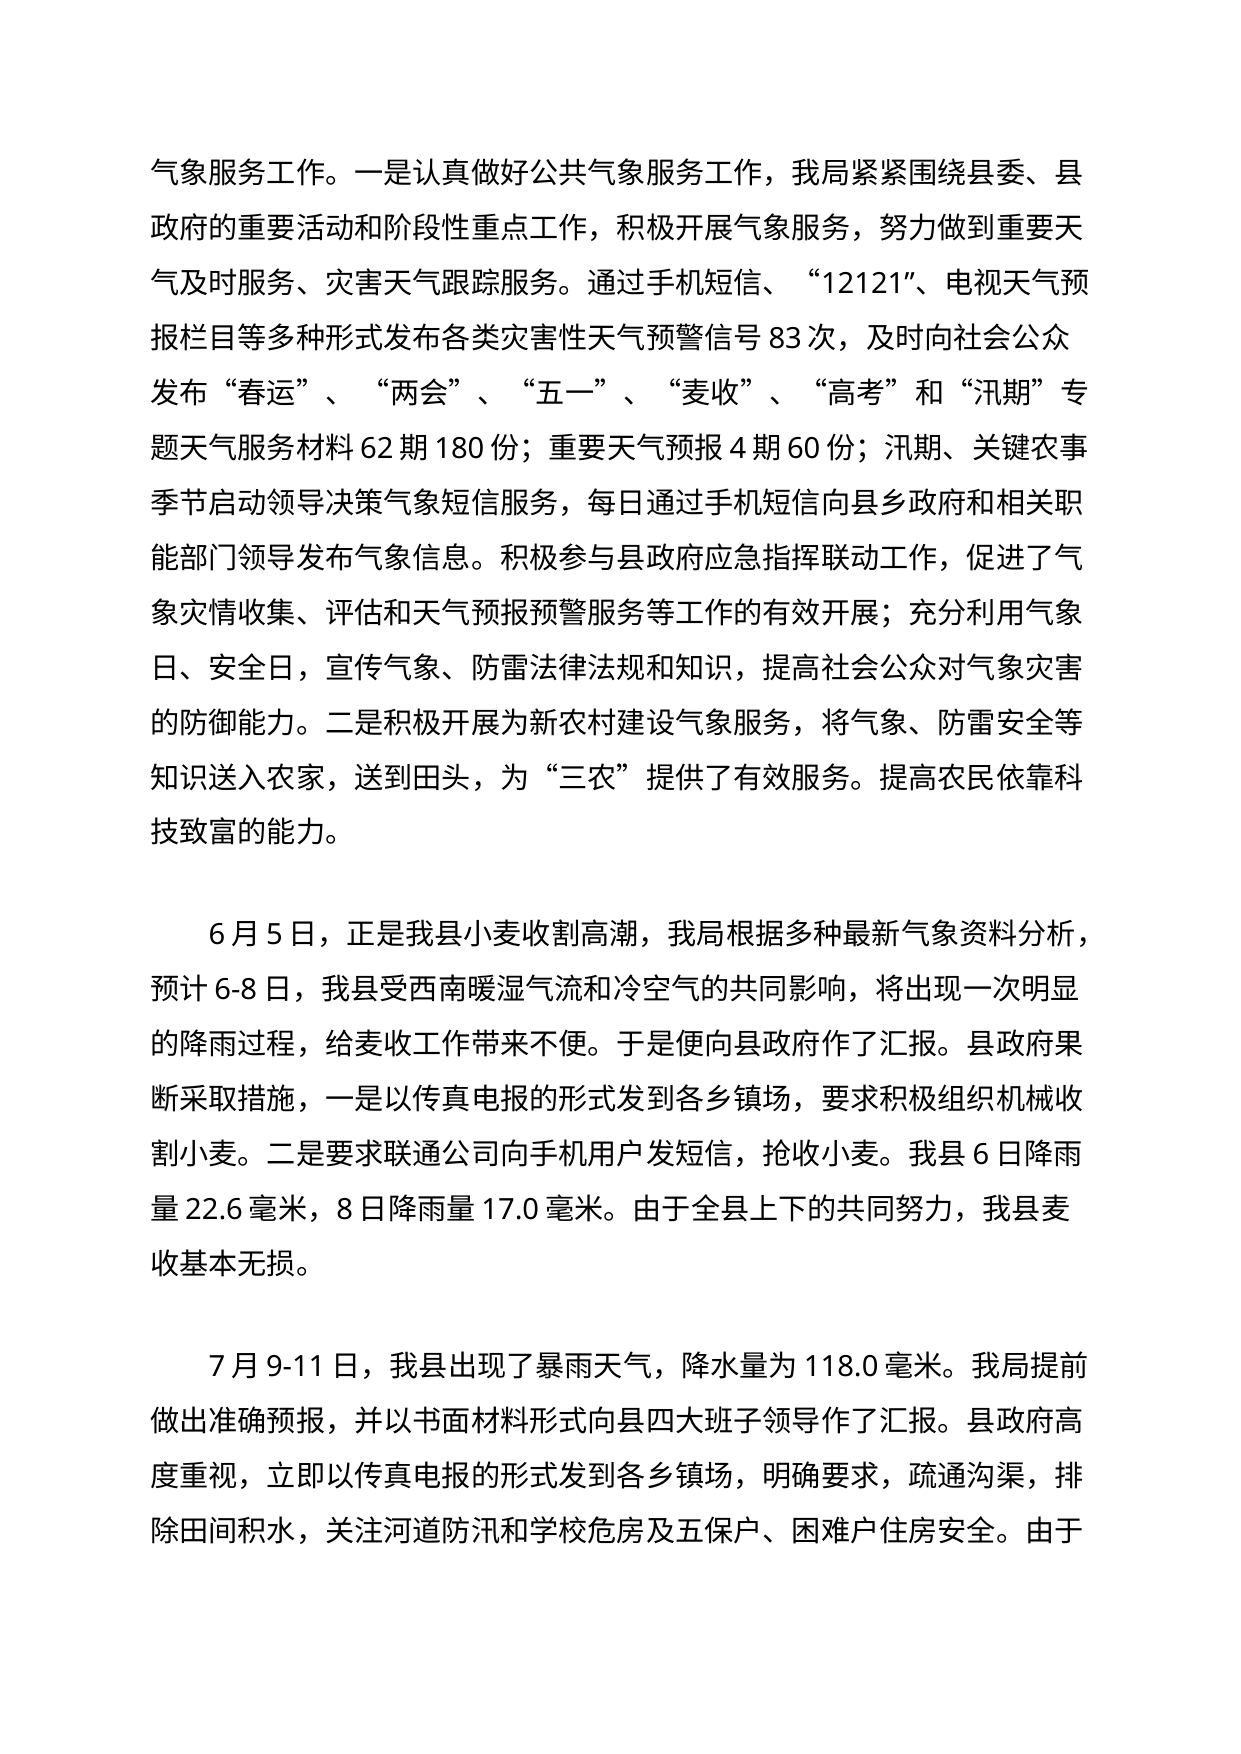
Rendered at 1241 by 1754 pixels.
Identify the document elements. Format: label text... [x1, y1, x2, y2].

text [150, 150, 1090, 851]
text 6月5日，正是我县小麦收割高潮，我局根据多种最新气象资料分析，预计6-8日，我县受西南暖湿气流和冷空气的共同影响，将出现一次明显的降雨过程，给麦收工作带来不便。于是便向县政府作了汇报。县政府果断采取措施，一是以传真电报的形式发到各乡镇场，要求积极组织机械收割小麦。二是要求联通公司向手机用户发短信，抢收小麦。我县6日降雨量22.6毫米，8日降雨量17.0毫米。由于全县上下的共同努力，我县麦收基本无损。 [150, 911, 1090, 1283]
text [150, 1342, 1090, 1549]
